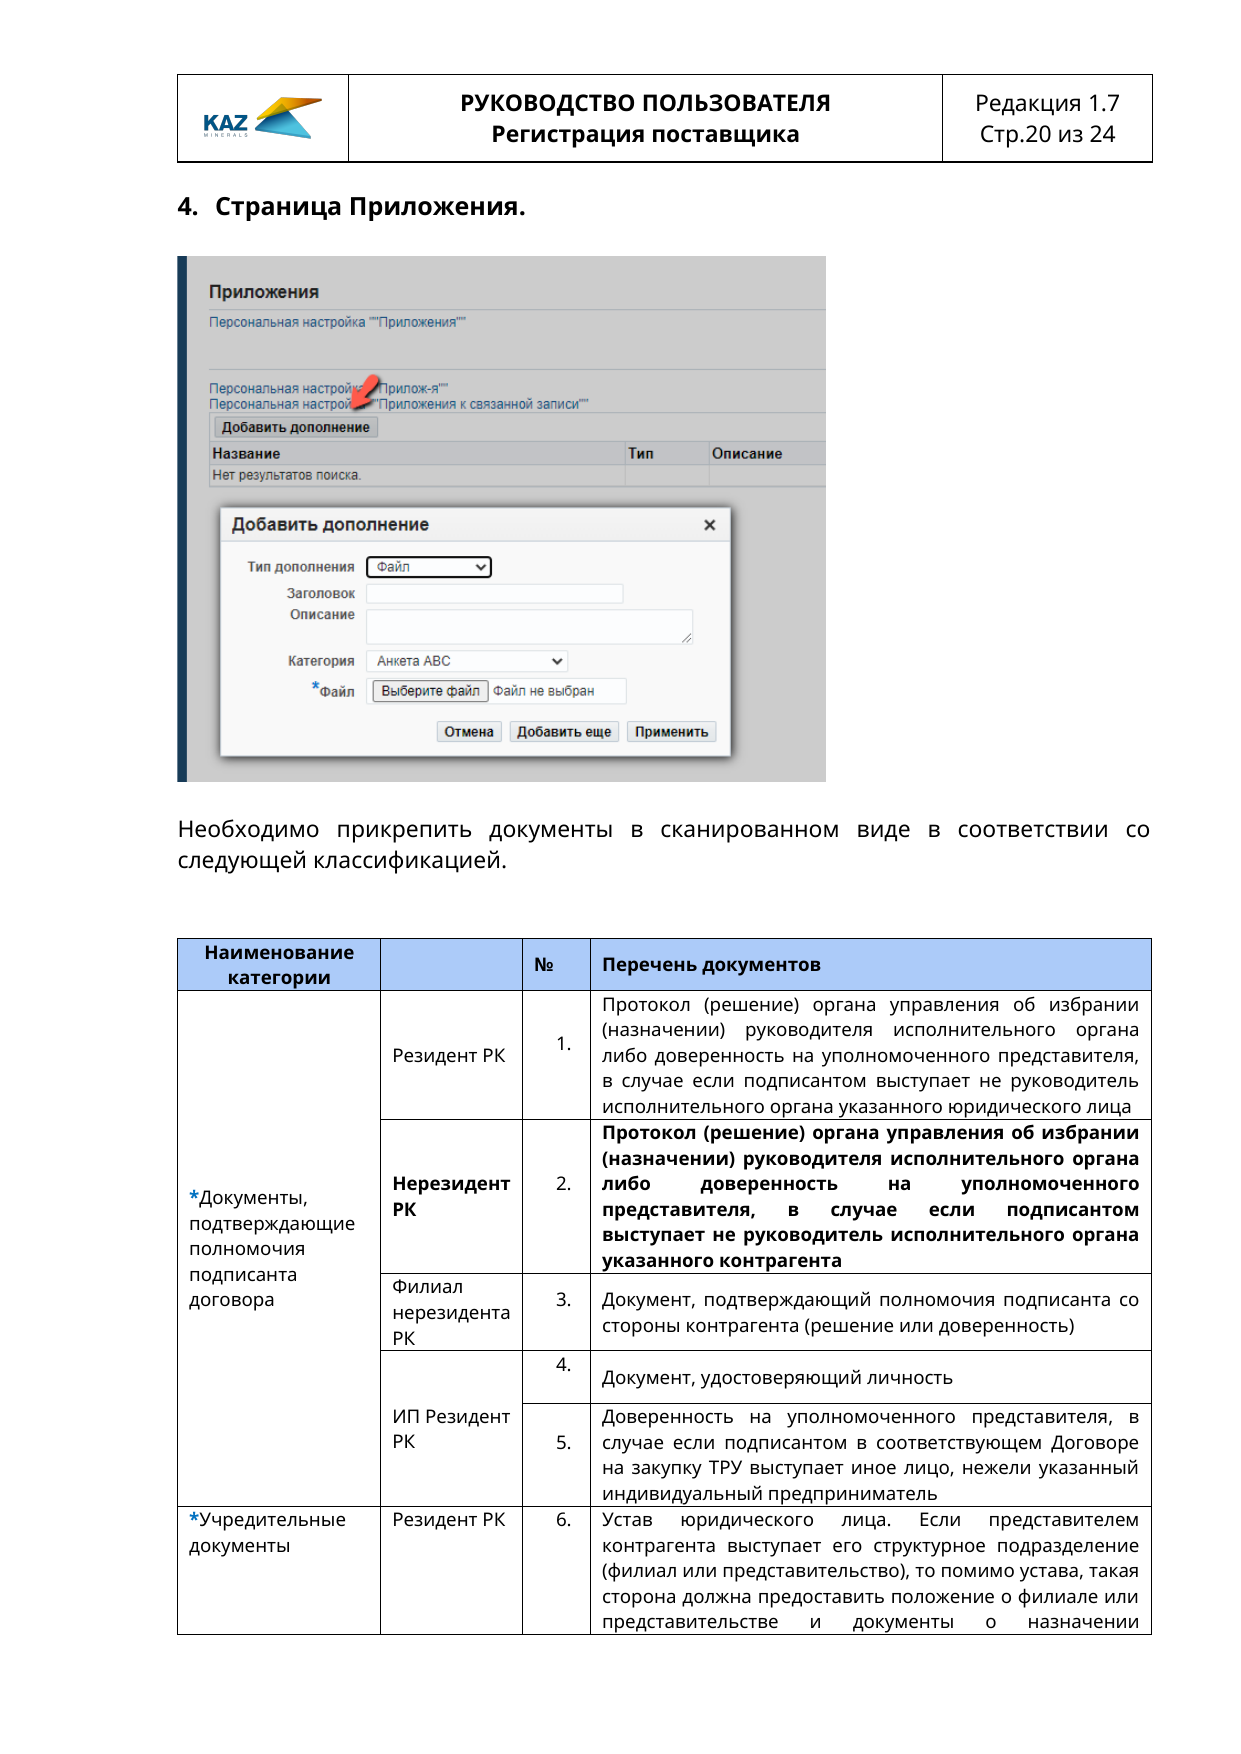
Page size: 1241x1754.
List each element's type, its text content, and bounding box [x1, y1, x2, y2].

table_cell [523, 1120, 590, 1273]
table_header Перечень документов [591, 939, 1151, 990]
table_cell ИП Резидент РК [381, 1351, 522, 1506]
table_cell Филиал нерезидента РК [381, 1274, 522, 1350]
table_cell Нерезидент РК [381, 1120, 522, 1273]
picture [177, 256, 826, 782]
table_cell Документ, удостоверяющий личность [591, 1351, 1151, 1402]
table_cell [523, 991, 590, 1119]
table_cell Протокол (решение) органа управления об избрании (назначении) руководителя исполнительного органа либо доверенность на уполномоченного представителя, в случае если подписантом выступает не руководитель исполнительного органа указанного юридического лица [591, 991, 1151, 1119]
table_header № [523, 939, 590, 990]
table_cell [523, 1274, 590, 1350]
text Необходимо прикрепить документы в сканированном виде в соответствии со следующей классификацией. [177, 813, 1152, 875]
table_header [381, 939, 522, 990]
picture [189, 82, 337, 154]
table_cell Доверенность на уполномоченного представителя, в случае если подписантом в соответствующем Договоре на закупку ТРУ выступает иное лицо, нежели указанный индивидуальный предприниматель [591, 1404, 1151, 1506]
table_cell Протокол (решение) органа управления об избрании (назначении) руководителя исполнительного органа либо доверенность на уполномоченного представителя, в случае если подписантом выступает не руководитель исполнительного органа указанного контрагента [591, 1120, 1151, 1273]
table_cell [523, 1351, 590, 1402]
subtitle Страница Приложения. [177, 189, 1152, 223]
table_cell Резидент РК [381, 1507, 522, 1634]
table_cell Документ, подтверждающий полномочия подписанта со стороны контрагента (решение или доверенность) [591, 1274, 1151, 1350]
table_cell *Учредительные документы [178, 1507, 380, 1634]
table_cell Резидент РК [381, 991, 522, 1119]
table_cell [523, 1507, 590, 1634]
table_cell *Документы, подтверждающие полномочия подписанта договора [178, 991, 380, 1506]
table_header Наименование категории [178, 939, 380, 990]
table_cell [523, 1404, 590, 1506]
